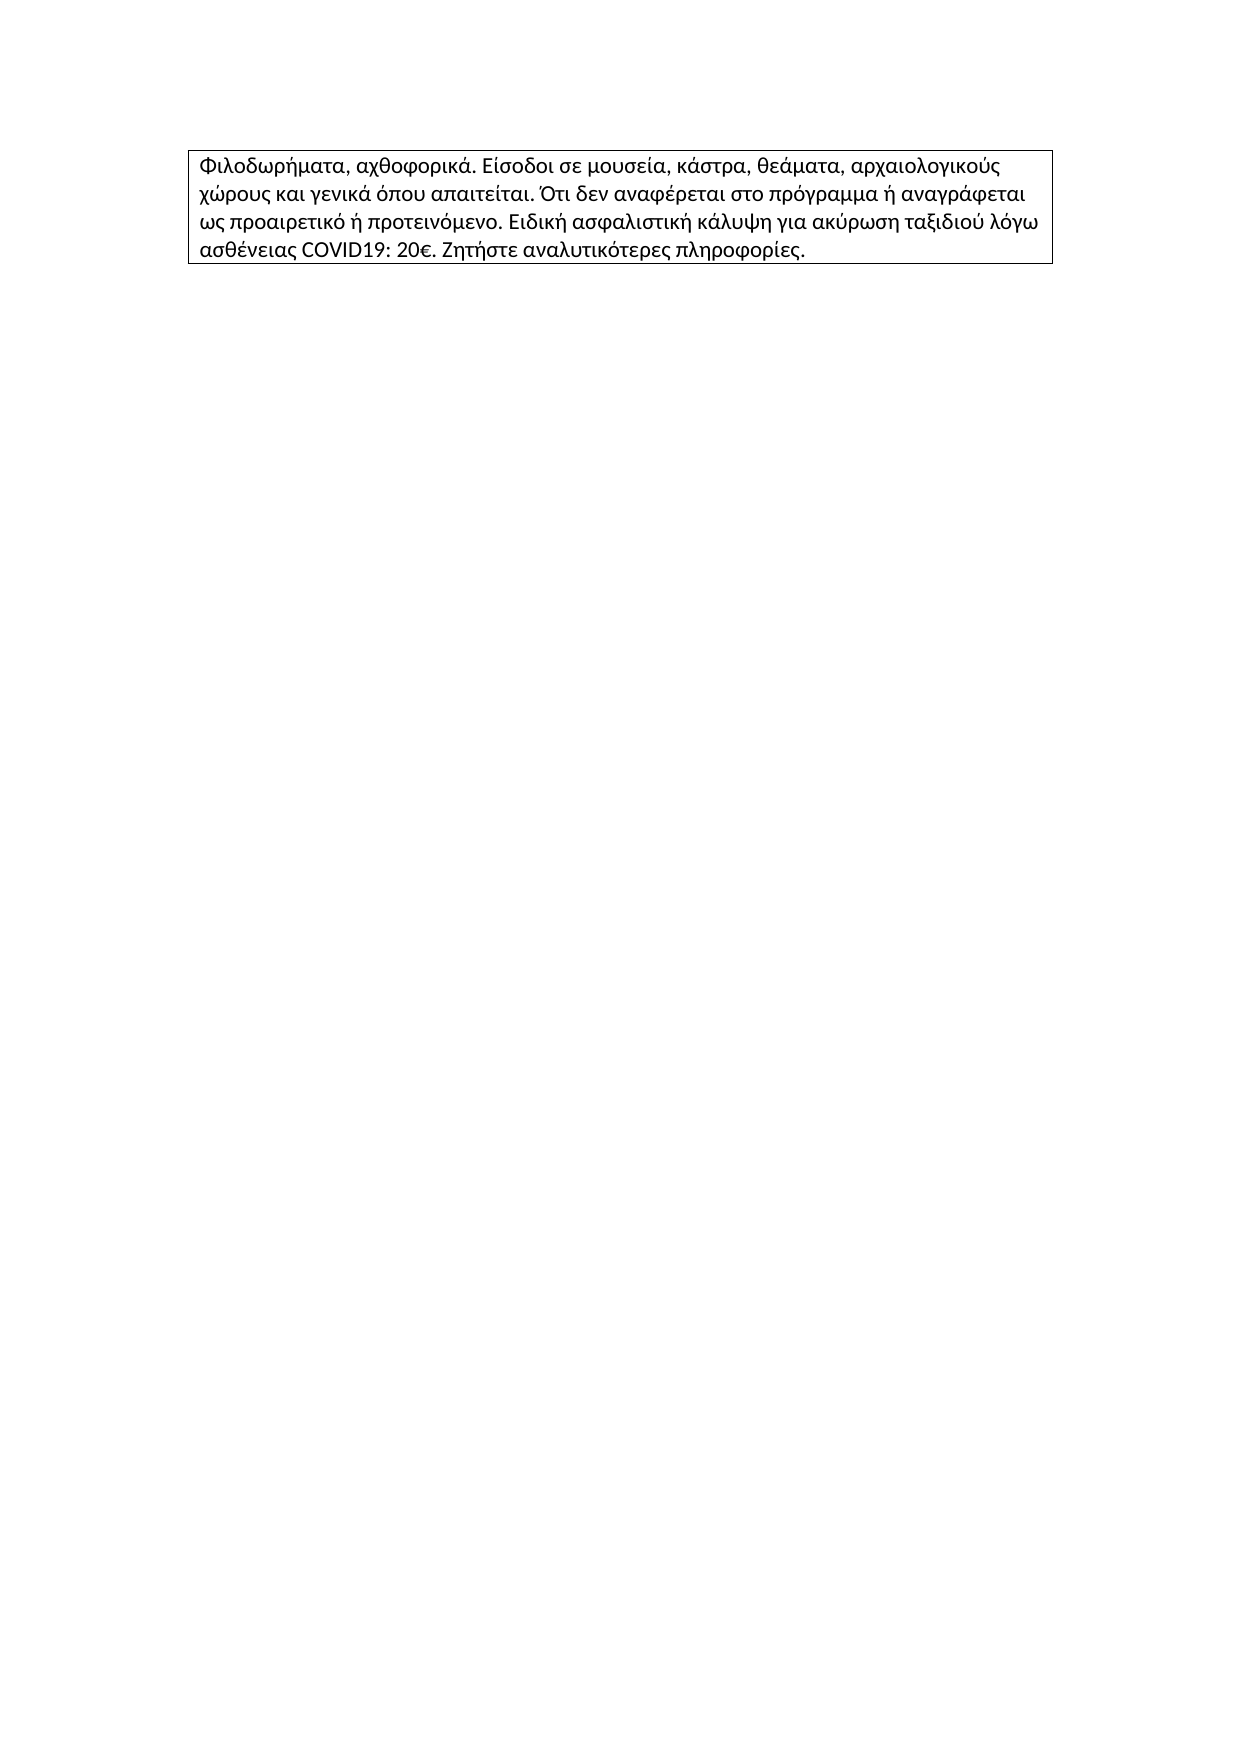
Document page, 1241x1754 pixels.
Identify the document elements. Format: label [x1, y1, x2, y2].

table_cell [189, 151, 1052, 263]
